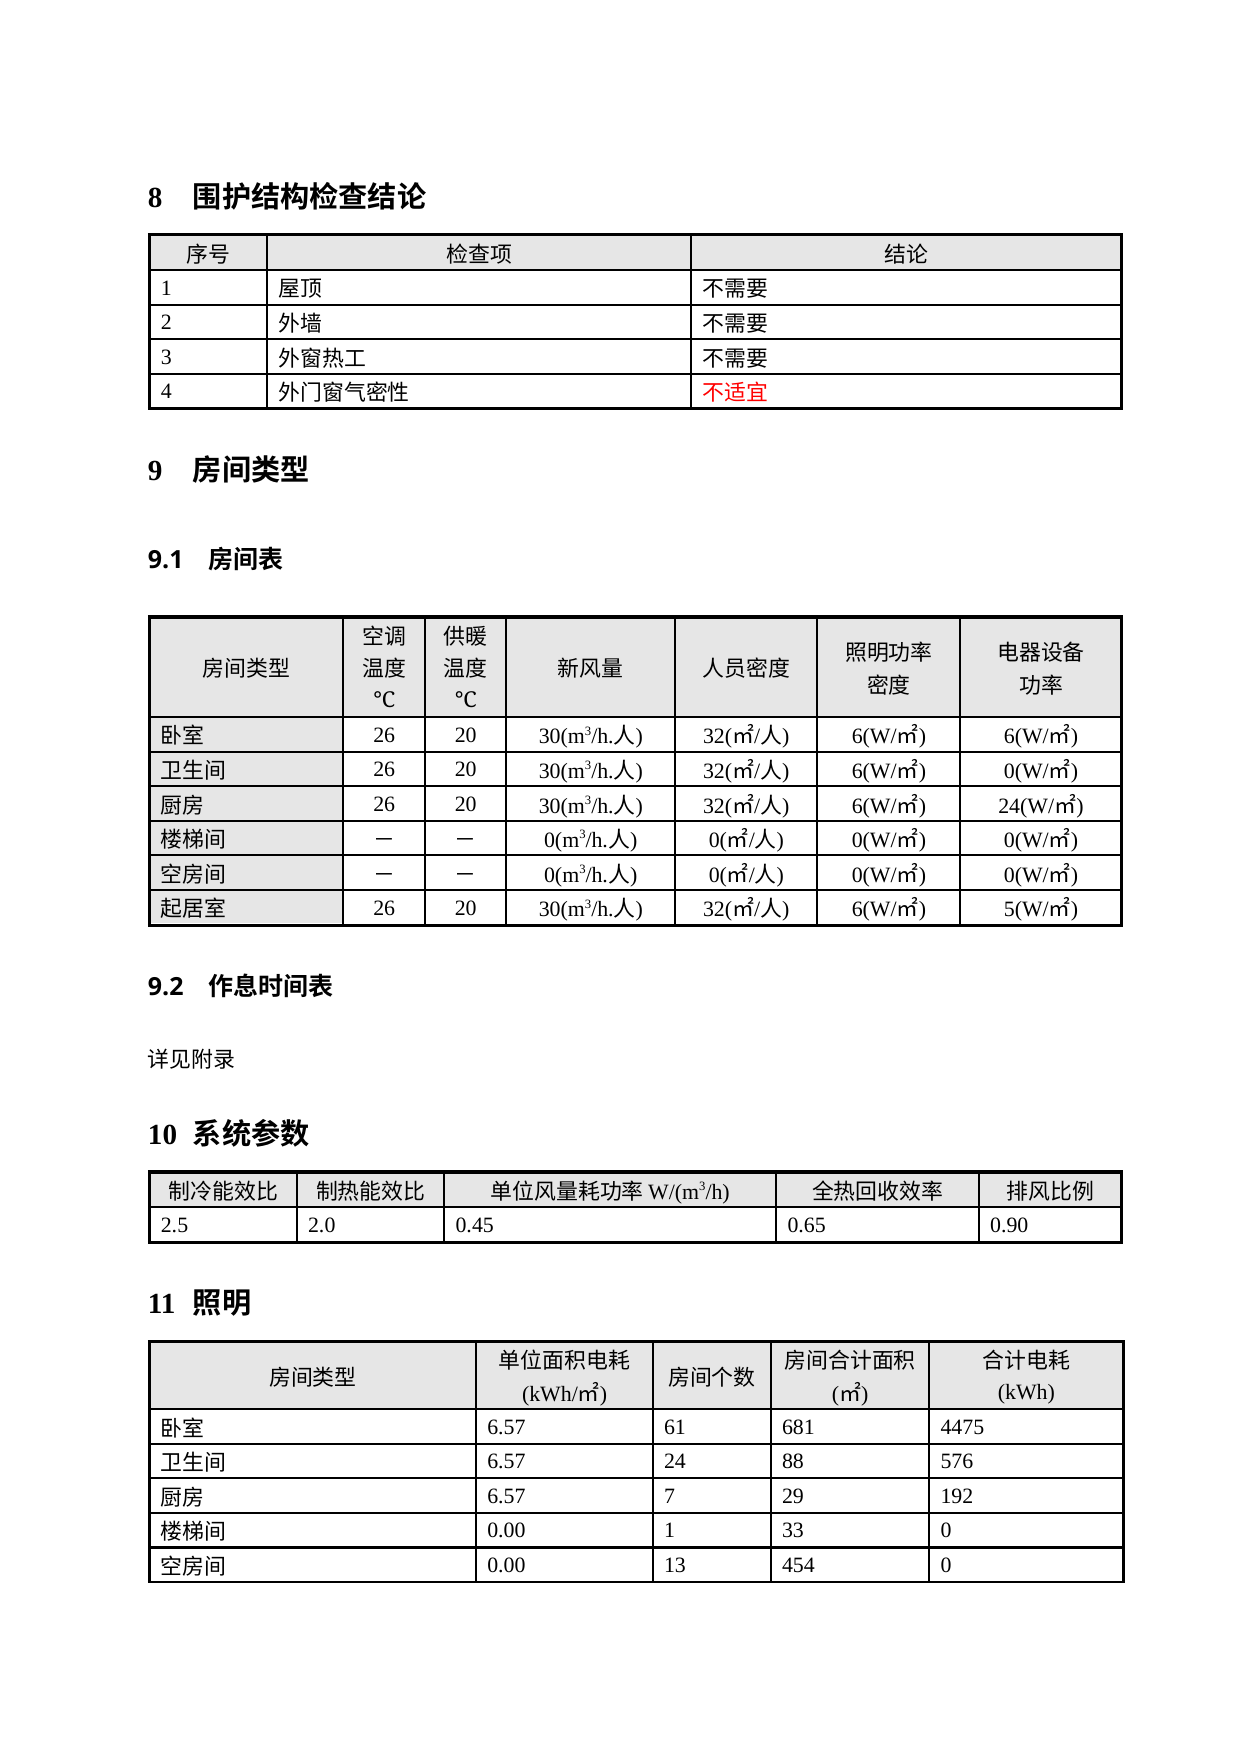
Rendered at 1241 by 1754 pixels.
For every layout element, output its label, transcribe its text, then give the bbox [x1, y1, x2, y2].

table_header 单位风量耗功率W/(m3/h) [445, 1174, 775, 1206]
table_cell 0(W/㎡) [961, 822, 1120, 854]
table_cell 1 [654, 1514, 770, 1546]
table_cell 0 [930, 1514, 1122, 1546]
table_cell 0(m3/h.人) [507, 822, 674, 854]
table_cell 26 [344, 718, 424, 751]
table_cell 681 [772, 1410, 928, 1443]
table_cell 不适宜 [692, 375, 1120, 407]
table_cell 屋顶 [268, 271, 690, 303]
table_header 单位面积电耗 (kWh/㎡) [477, 1343, 652, 1408]
table_header 制热能效比 [298, 1174, 443, 1206]
table_cell 卧室 [151, 718, 342, 751]
table_header 房间个数 [654, 1343, 770, 1408]
table_cell 4475 [930, 1410, 1122, 1443]
table_cell 0(W/㎡) [961, 856, 1120, 889]
table_header 合计电耗 (kWh) [930, 1343, 1122, 1408]
table_cell 0(W/㎡) [818, 822, 959, 854]
table_cell 6(W/㎡) [961, 718, 1120, 751]
subtitle 围护结构检查结论 [148, 162, 1092, 227]
table_cell 30(m3/h.人) [507, 891, 674, 923]
table_cell 32(㎡/人) [676, 753, 816, 785]
subtitle 房间类型 [148, 435, 1092, 500]
table_header 电器设备 功率 [961, 619, 1120, 716]
table_cell 24(W/㎡) [961, 787, 1120, 820]
table_cell 不需要 [692, 306, 1120, 338]
table_header 房间合计面积 (㎡) [772, 1343, 928, 1408]
table_cell － [426, 822, 505, 854]
subtitle 系统参数 [148, 1099, 1092, 1164]
table_header 照明功率 密度 [818, 619, 959, 716]
table_cell － [344, 822, 424, 854]
table_cell 外墙 [268, 306, 690, 338]
table_cell 0.45 [445, 1208, 775, 1241]
table_cell 32(㎡/人) [676, 787, 816, 820]
table_cell 厨房 [151, 787, 342, 820]
table_cell 32(㎡/人) [676, 718, 816, 751]
table_cell 6(W/㎡) [818, 718, 959, 751]
table_cell 2.5 [151, 1208, 296, 1241]
table_cell 起居室 [151, 891, 342, 923]
table_cell 20 [426, 787, 505, 820]
table_header 房间类型 [151, 1343, 475, 1408]
table_header 空调温度 ℃ [344, 619, 424, 716]
table_cell 0 [930, 1549, 1122, 1581]
table_cell 29 [772, 1479, 928, 1512]
table_cell 2.0 [298, 1208, 443, 1241]
table_cell 30(m3/h.人) [507, 718, 674, 751]
table_cell 20 [426, 753, 505, 785]
subtitle 作息时间表 [148, 952, 1092, 1017]
table_cell 0.65 [777, 1208, 978, 1241]
table_cell 空房间 [151, 1549, 475, 1581]
text 详见附录 [148, 1042, 1092, 1074]
table_cell 88 [772, 1445, 928, 1477]
table_cell 0(㎡/人) [676, 822, 816, 854]
table_header 结论 [692, 236, 1120, 269]
table_cell 20 [426, 718, 505, 751]
table_cell 0(m3/h.人) [507, 856, 674, 889]
table_cell 外窗热工 [268, 340, 690, 373]
table_cell － [344, 856, 424, 889]
table_cell 6(W/㎡) [818, 753, 959, 785]
table_cell 26 [344, 787, 424, 820]
table_cell 楼梯间 [151, 822, 342, 854]
table_cell 卫生间 [151, 753, 342, 785]
table_cell 6(W/㎡) [818, 787, 959, 820]
table_cell 5(W/㎡) [961, 891, 1120, 923]
table_cell 0.00 [477, 1549, 652, 1581]
table_cell 1 [151, 271, 266, 303]
table_cell 0.90 [980, 1208, 1120, 1241]
table_cell 2 [151, 306, 266, 338]
table_cell 卧室 [151, 1410, 475, 1443]
table_cell 454 [772, 1549, 928, 1581]
table_cell 卫生间 [151, 1445, 475, 1477]
table_cell 空房间 [151, 856, 342, 889]
table_cell 0.00 [477, 1514, 652, 1546]
table_cell 3 [151, 340, 266, 373]
table_header 新风量 [507, 619, 674, 716]
table_cell 楼梯间 [151, 1514, 475, 1546]
table_cell 7 [654, 1479, 770, 1512]
table_header 人员密度 [676, 619, 816, 716]
table_cell 不需要 [692, 340, 1120, 373]
table_cell 6.57 [477, 1410, 652, 1443]
subtitle 房间表 [148, 525, 1092, 590]
table_cell 26 [344, 891, 424, 923]
table_header 全热回收效率 [777, 1174, 978, 1206]
table_cell 6.57 [477, 1445, 652, 1477]
table_cell － [426, 856, 505, 889]
table_cell 6.57 [477, 1479, 652, 1512]
table_header 序号 [151, 236, 266, 269]
table_cell 32(㎡/人) [676, 891, 816, 923]
table_cell 30(m3/h.人) [507, 753, 674, 785]
table_cell 厨房 [151, 1479, 475, 1512]
table_header 排风比例 [980, 1174, 1120, 1206]
table_header 房间类型 [151, 619, 342, 716]
table_header 供暖温度 ℃ [426, 619, 505, 716]
table_cell 30(m3/h.人) [507, 787, 674, 820]
table_cell 4 [151, 375, 266, 407]
subtitle 照明 [148, 1269, 1092, 1334]
table_cell 192 [930, 1479, 1122, 1512]
table_cell 576 [930, 1445, 1122, 1477]
table_cell 24 [654, 1445, 770, 1477]
table_cell 26 [344, 753, 424, 785]
table_cell 外门窗气密性 [268, 375, 690, 407]
table_cell 6(W/㎡) [818, 891, 959, 923]
table_header 检查项 [268, 236, 690, 269]
table_cell 20 [426, 891, 505, 923]
table_header 制冷能效比 [151, 1174, 296, 1206]
table_cell 0(㎡/人) [676, 856, 816, 889]
table_cell 13 [654, 1549, 770, 1581]
table_cell 不需要 [692, 271, 1120, 303]
table_cell 33 [772, 1514, 928, 1546]
table_cell 0(W/㎡) [961, 753, 1120, 785]
table_cell 61 [654, 1410, 770, 1443]
table_cell 0(W/㎡) [818, 856, 959, 889]
